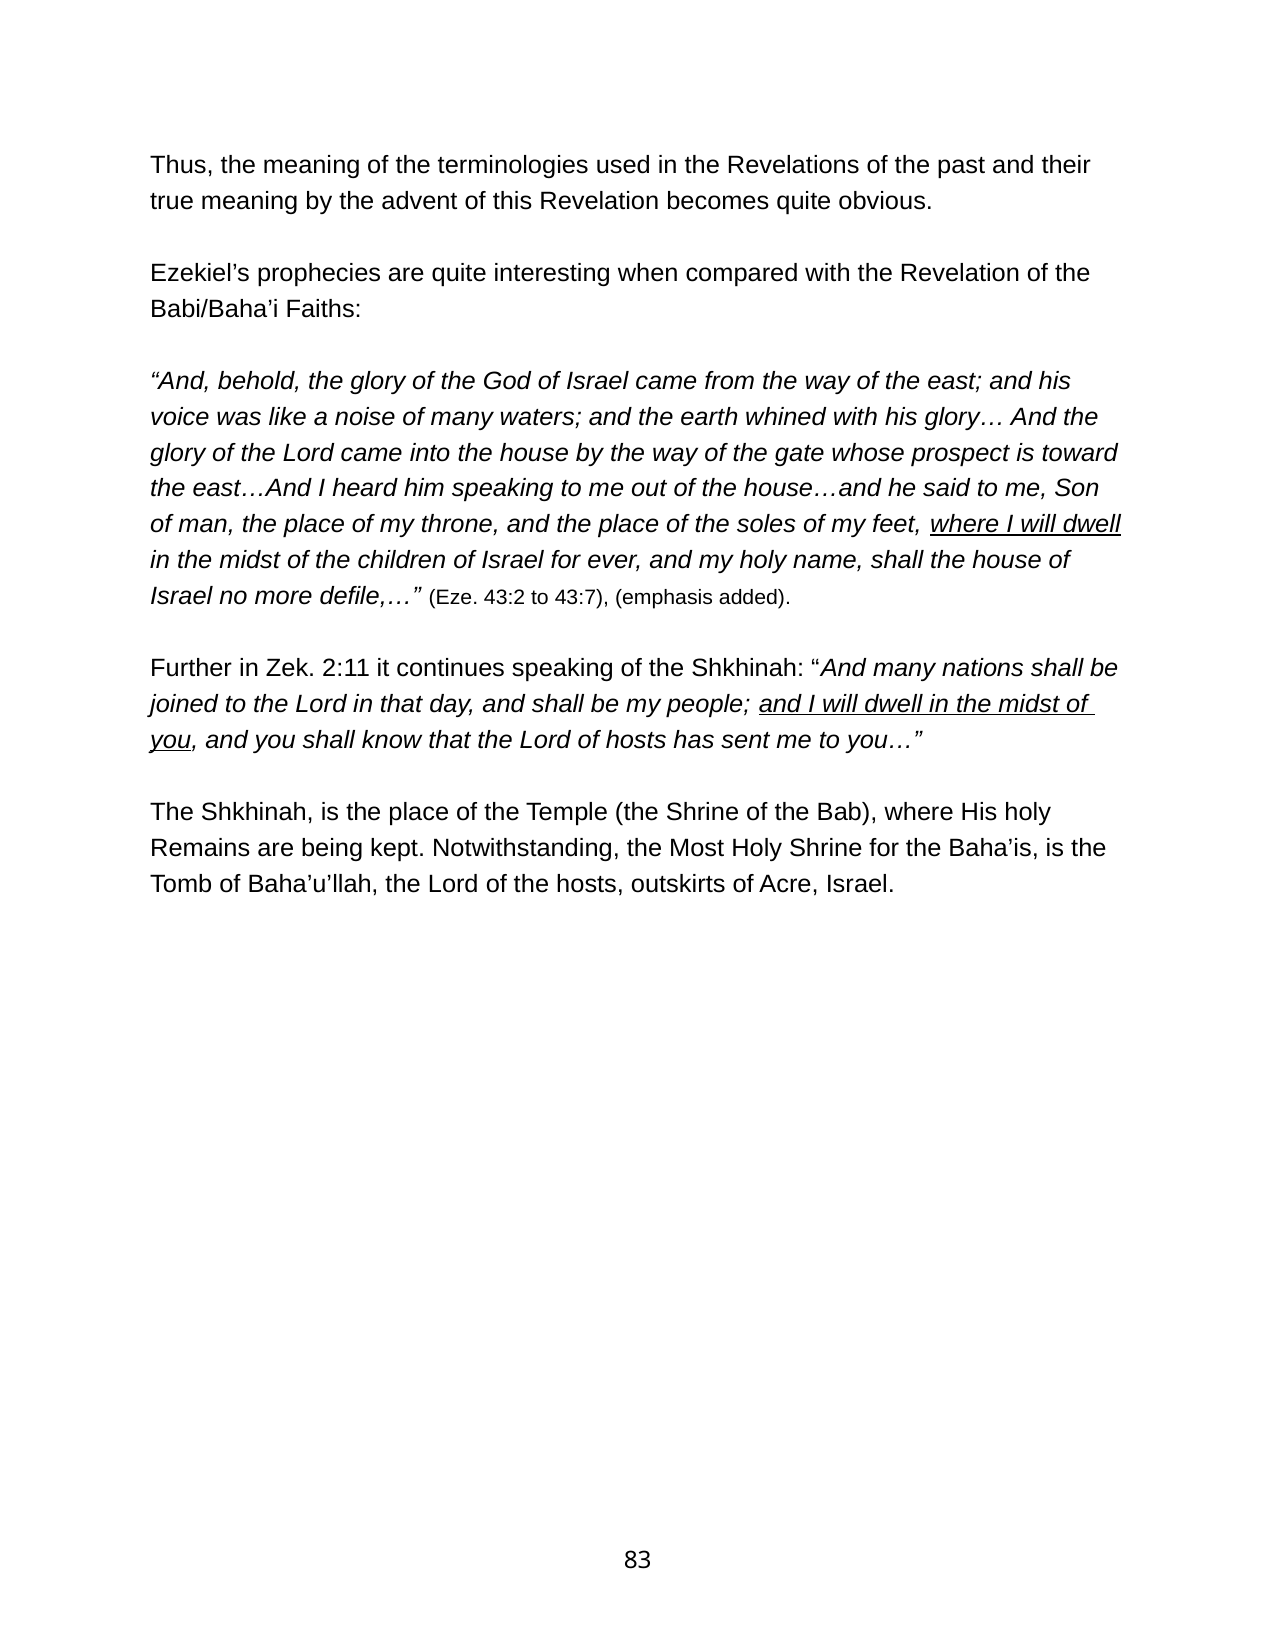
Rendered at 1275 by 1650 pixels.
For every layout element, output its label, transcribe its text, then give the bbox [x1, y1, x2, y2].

text The Shkhinah, is the place of the Temple (the Shrine of the Bab), where His holy Remains are being kept. Notwithstanding, the Most Holy Shrine for the Baha’is, is the Tomb of Baha’u’llah, the Lord of the hosts, outskirts of Acre, Israel. [150, 797, 1125, 897]
text “And, behold, the glory of the God of Israel came from the way of the east; and his voice was like a noise of many waters; and the earth whined with his glory… And the glory of the Lord came into the house by the way of the gate whose prospect is toward the east…And I heard him speaking to me out of the house…and he said to me, Son of man, the place of my throne, and the place of the soles of my feet, where I will dwell in the midst of the children of Israel for ever, and my holy name, shall the house of Israel no more defile,…” (Eze. 43:2 to 43:7), (emphasis added). [150, 366, 1125, 610]
text Ezekiel’s prophecies are quite interesting when compared with the Revelation of the Babi/Baha’i Faiths: [150, 258, 1125, 322]
text Further in Zek. 2:11 it continues speaking of the Shkhinah: “And many nations shall be joined to the Lord in that day, and shall be my people; and I will dwell in the midst of you, and you shall know that the Lord of hosts has sent me to you…” [150, 653, 1125, 754]
text Thus, the meaning of the terminologies used in the Revelations of the past and their true meaning by the advent of this Revelation becomes quite obvious. [150, 150, 1125, 215]
